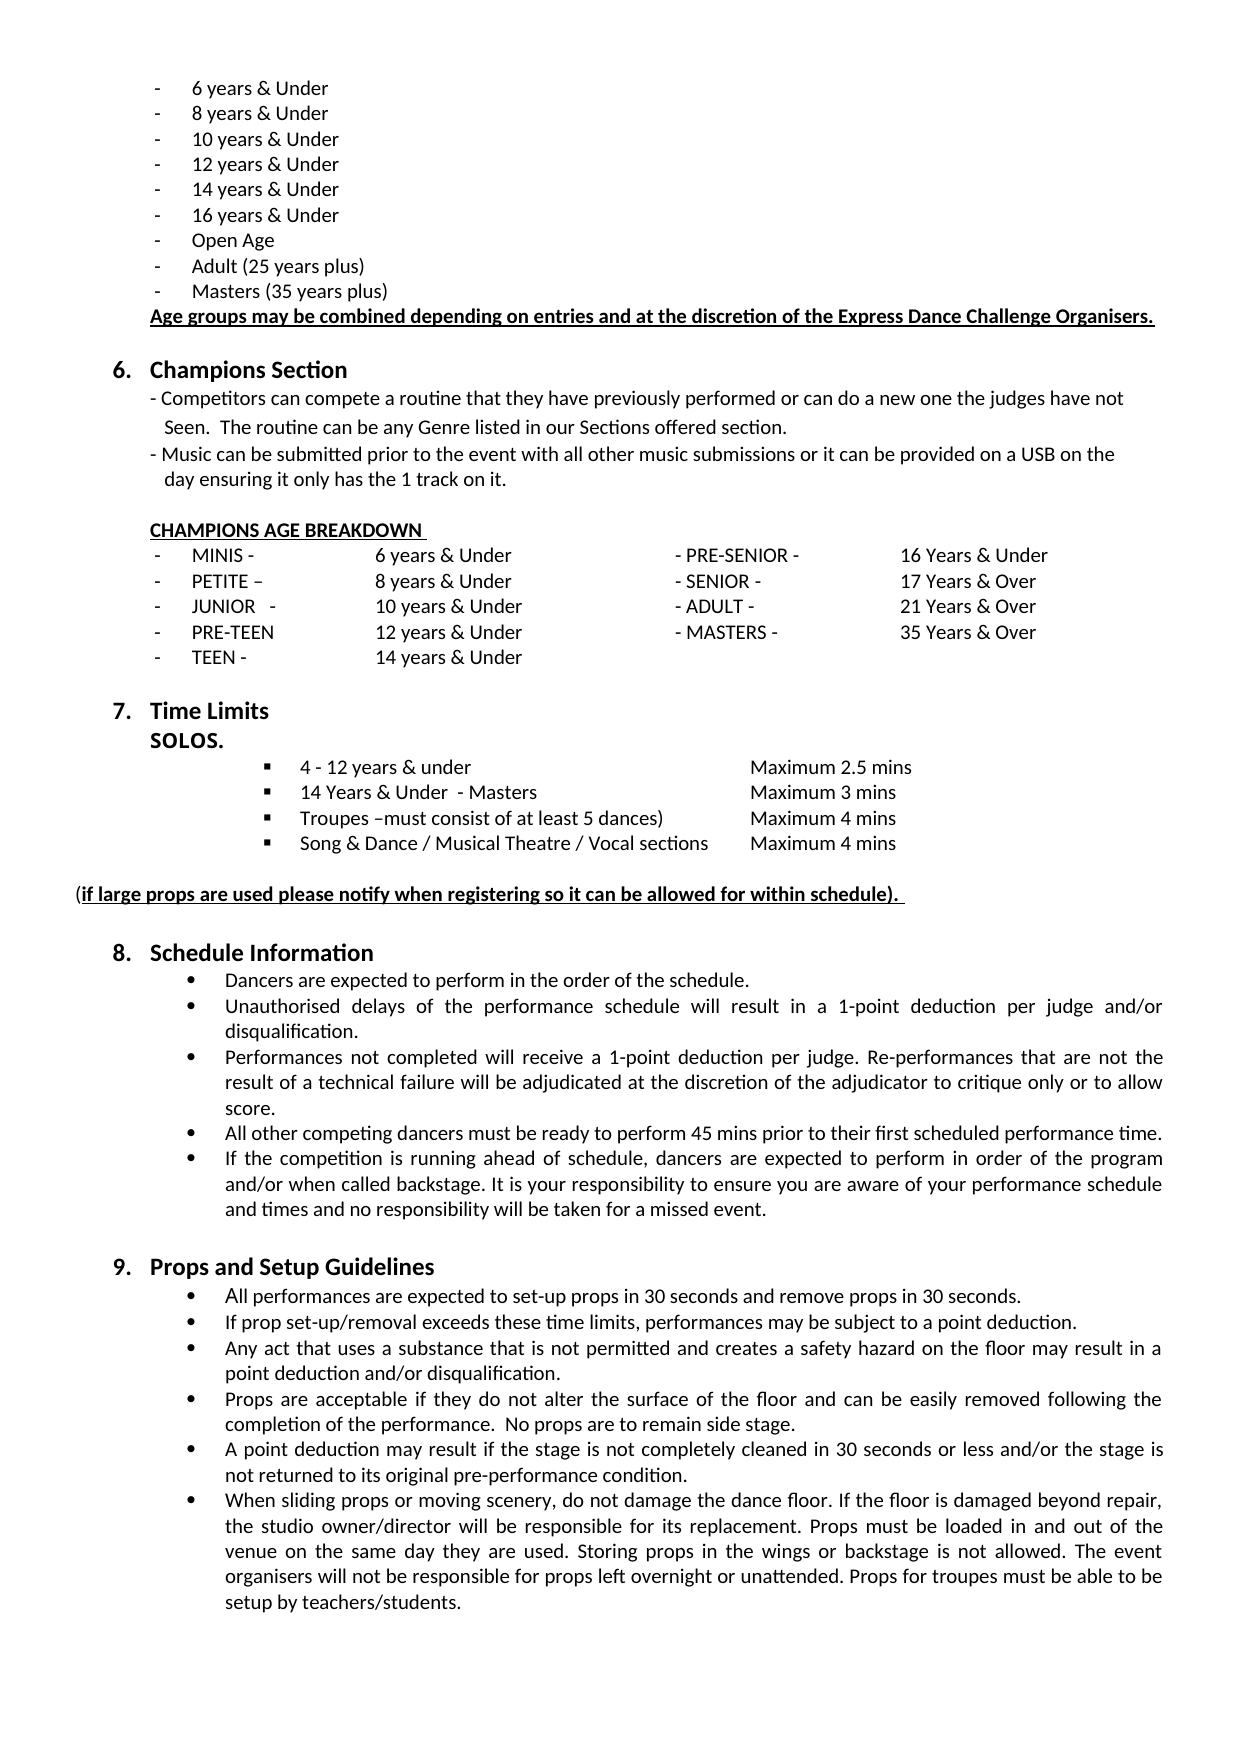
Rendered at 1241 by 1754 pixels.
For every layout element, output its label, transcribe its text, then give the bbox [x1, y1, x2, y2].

list When sliding props or moving scenery, do not damage the dance floor. If the floor is damaged beyond repair, the studio owner/director will be responsible for its replacement. Props must be loaded in and out of the venue on the same day they are used. Storing props in the wings or backstage is not allowed. The event organisers will not be responsible for props left overnight or unattended. Props for troupes must be able to be setup by teachers/students. [187, 1487, 1165, 1614]
list 16 years & Under [154, 202, 1165, 227]
list 12 years & Under [154, 151, 1165, 177]
list 14 Years & Under - Masters Maximum 3 mins [262, 779, 1165, 805]
list Props and Setup Guidelines [112, 1251, 1165, 1281]
text Age groups may be combined depending on entries and at the discretion of the Express Dance Challenge Organisers. [150, 304, 1165, 329]
list Song & Dance / Musical Theatre / Vocal sections Maximum 4 mins [262, 830, 1165, 856]
list Schedule Information [112, 937, 1165, 968]
list Champions Section [112, 354, 1165, 385]
text day ensuring it only has the 1 track on it. [75, 466, 1165, 492]
list 8 years & Under [154, 100, 1165, 126]
list If the competition is running ahead of schedule, dancers are expected to perform in order of the program and/or when called backstage. It is your responsibility to ensure you are aware of your performance schedule and times and no responsibility will be taken for a missed event. [187, 1146, 1165, 1222]
text CHAMPIONS AGE BREAKDOWN [75, 517, 1165, 543]
list A point deduction may result if the stage is not completely cleaned in 30 seconds or less and/or the stage is not returned to its original pre-performance condition. [187, 1437, 1165, 1487]
list Unauthorised delays of the performance schedule will result in a 1-point deduction per judge and/or disqualification. [187, 993, 1165, 1044]
list All performances are expected to set-up props in 30 seconds and remove props in 30 seconds. [187, 1281, 1165, 1309]
text - Music can be submitted prior to the event with all other music submissions or it can be provided on a USB on the [75, 441, 1165, 466]
list 10 years & Under [154, 126, 1165, 151]
list Time Limits [112, 695, 1165, 726]
text SOLOS. [150, 726, 1165, 754]
list PRE-TEEN 12 years & Under - MASTERS - 35 Years & Over [154, 619, 1165, 644]
list 6 years & Under [154, 75, 1165, 100]
list JUNIOR - 10 years & Under - ADULT - 21 Years & Over [154, 593, 1165, 619]
list TEEN - 14 years & Under [154, 644, 1165, 670]
list PETITE – 8 years & Under - SENIOR - 17 Years & Over [154, 568, 1165, 593]
list Adult (25 years plus) [154, 253, 1165, 278]
list 4 - 12 years & under Maximum 2.5 mins [262, 754, 1165, 779]
list Props are acceptable if they do not alter the surface of the floor and can be easily removed following the completion of the performance. No props are to remain side stage. [187, 1386, 1165, 1437]
list 14 years & Under [154, 177, 1165, 202]
list Troupes –must consist of at least 5 dances) Maximum 4 mins [262, 805, 1165, 830]
list Masters (35 years plus) [154, 278, 1165, 304]
list All other competing dancers must be ready to perform 45 mins prior to their first scheduled performance time. [187, 1120, 1165, 1146]
text (if large props are used please notify when registering so it can be allowed for within schedule). [75, 881, 1165, 907]
text - Competitors can compete a routine that they have previously performed or can do a new one the judges have not Seen. The routine can be any Genre listed in our Sections offered section. [75, 385, 1165, 441]
list Dancers are expected to perform in the order of the schedule. [187, 968, 1165, 993]
list If prop set-up/removal exceeds these time limits, performances may be subject to a point deduction. [187, 1309, 1165, 1335]
list Open Age [154, 227, 1165, 253]
list Performances not completed will receive a 1-point deduction per judge. Re-performances that are not the result of a technical failure will be adjudicated at the discretion of the adjudicator to critique only or to allow score. [187, 1044, 1165, 1120]
list Any act that uses a substance that is not permitted and creates a safety hazard on the floor may result in a point deduction and/or disqualification. [187, 1335, 1165, 1386]
list MINIS - 6 years & Under - PRE-SENIOR - 16 Years & Under [154, 543, 1165, 568]
